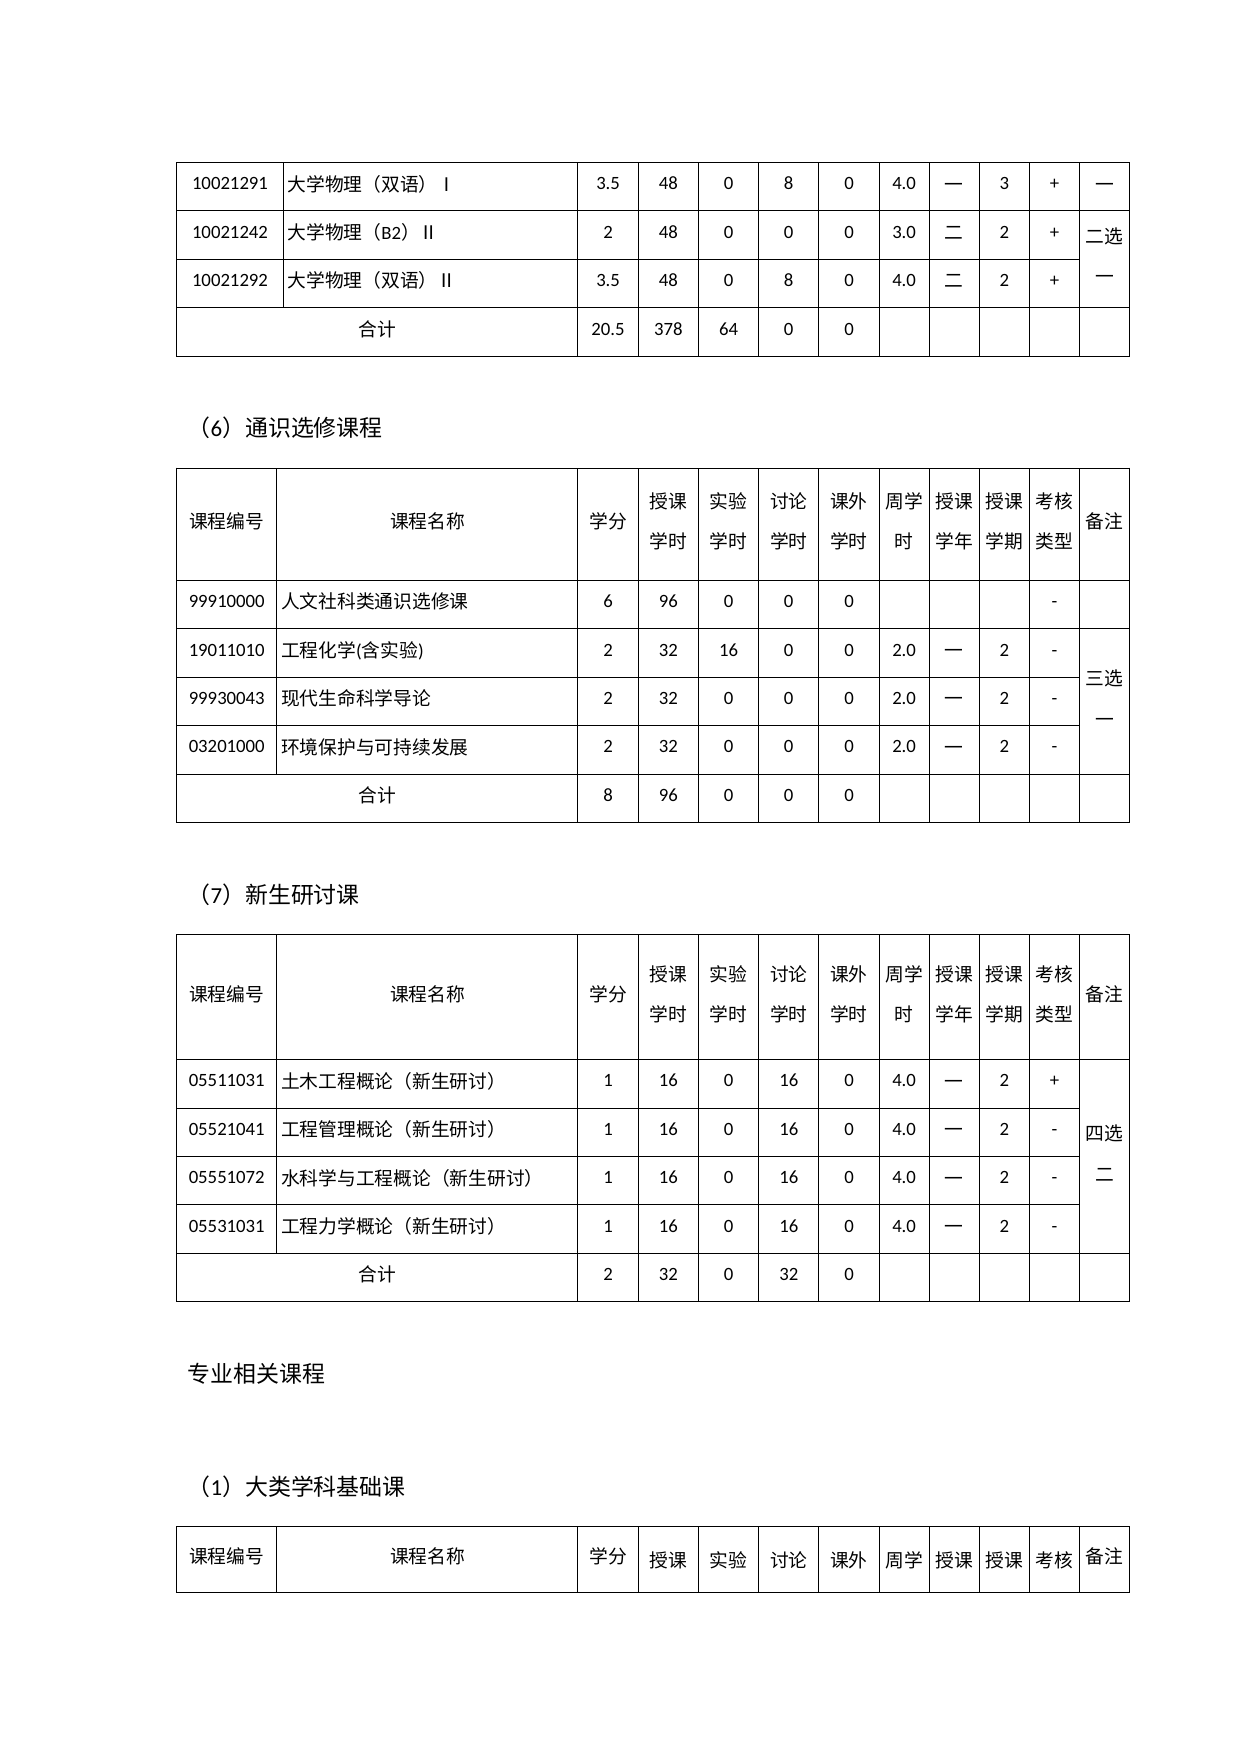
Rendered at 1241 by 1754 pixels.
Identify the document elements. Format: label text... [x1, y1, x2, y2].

table_cell 10021292 [177, 260, 283, 307]
table_cell + [1030, 1060, 1079, 1107]
table_cell 0 [699, 678, 758, 725]
table_cell 99910000 [177, 581, 276, 628]
table_cell 合计 [177, 308, 577, 356]
table_cell [930, 1254, 979, 1301]
table_cell 0 [759, 211, 818, 259]
table_header 授课学时 [639, 1527, 698, 1591]
table_cell [1080, 308, 1129, 356]
table_header 实验学时 [699, 469, 758, 580]
table_cell 2 [980, 1157, 1029, 1204]
text （6）通识选修课程 [187, 394, 1053, 459]
table_cell 0 [699, 775, 758, 822]
table_cell 32 [639, 1254, 698, 1301]
table_cell [880, 308, 929, 356]
table_cell 三选一 [1080, 629, 1129, 774]
table_cell 48 [639, 260, 698, 307]
table_cell 二选一 [1080, 211, 1129, 307]
table_header 授课学时 [639, 935, 698, 1059]
table_header 周学时 [880, 935, 929, 1059]
table_cell 二 [930, 260, 979, 307]
table_header 课外学时 [819, 935, 879, 1059]
table_cell 2.0 [880, 629, 929, 677]
table_cell 3.5 [578, 163, 638, 210]
table_cell 4.0 [880, 1060, 929, 1107]
table_cell 1 [578, 1060, 638, 1107]
table_header 学分 [578, 469, 638, 580]
table_cell 0 [819, 629, 879, 677]
table_header 授课学期 [980, 469, 1029, 580]
table_cell 工程力学概论（新生研讨） [277, 1205, 577, 1253]
table_cell 0 [819, 211, 879, 259]
table_cell 16 [759, 1109, 818, 1156]
table_cell 2 [980, 211, 1029, 259]
table_header 课程名称 [277, 935, 577, 1059]
table_header 课程编号 [177, 935, 276, 1059]
table_cell 0 [819, 308, 879, 356]
table_cell [1080, 581, 1129, 628]
table_cell 0 [819, 1205, 879, 1253]
table_cell [880, 1254, 929, 1301]
table_cell 环境保护与可持续发展 [277, 726, 577, 774]
table_header 周学时 [880, 469, 929, 580]
table_header 讨论学时 [759, 935, 818, 1059]
table_cell 大学物理（双语）Ⅰ [284, 163, 577, 210]
table_cell 10021242 [177, 211, 283, 259]
table_header 讨论学时 [759, 1527, 818, 1591]
table_cell 32 [759, 1254, 818, 1301]
table_cell 0 [819, 678, 879, 725]
table_cell 64 [699, 308, 758, 356]
table_cell 32 [639, 678, 698, 725]
table_cell 工程化学(含实验) [277, 629, 577, 677]
table_cell 土木工程概论（新生研讨） [277, 1060, 577, 1107]
table_cell 16 [759, 1205, 818, 1253]
table_cell 19011010 [177, 629, 276, 677]
table_header 备注 [1080, 935, 1129, 1059]
table_cell 10021291 [177, 163, 283, 210]
table_header 授课学时 [639, 469, 698, 580]
table_cell 05511031 [177, 1060, 276, 1107]
table_header 考核类型 [1030, 935, 1079, 1059]
table_cell 0 [699, 1157, 758, 1204]
table_cell 0 [819, 260, 879, 307]
table_cell - [1030, 581, 1079, 628]
table_cell 2 [980, 726, 1029, 774]
table_cell 合计 [177, 1254, 577, 1301]
table_header 学分 [578, 935, 638, 1059]
table_header 课外学时 [819, 1527, 879, 1591]
table_header 备注 [1080, 469, 1129, 580]
table_cell 99930043 [177, 678, 276, 725]
table_cell 2 [578, 678, 638, 725]
table_cell [1030, 308, 1079, 356]
table_cell 16 [639, 1205, 698, 1253]
table_header 考核类型 [1030, 1527, 1079, 1591]
table_cell 48 [639, 163, 698, 210]
table_cell [1030, 775, 1079, 822]
table_cell 一 [930, 1157, 979, 1204]
table_cell 8 [578, 775, 638, 822]
table_cell 1 [578, 1157, 638, 1204]
table_cell - [1030, 678, 1079, 725]
table_cell [930, 581, 979, 628]
table_cell 0 [699, 726, 758, 774]
table_cell [930, 308, 979, 356]
table_cell [980, 775, 1029, 822]
table_cell 8 [759, 260, 818, 307]
table_cell 0 [819, 726, 879, 774]
table_cell [930, 775, 979, 822]
table_cell 0 [759, 678, 818, 725]
table_header 周学时 [880, 1527, 929, 1591]
table_cell + [1030, 260, 1079, 307]
table_cell 0 [699, 1109, 758, 1156]
table_header 课程编号 [177, 1527, 276, 1591]
table_cell + [1030, 163, 1079, 210]
table_header 授课学年 [930, 1527, 979, 1591]
table_cell 32 [639, 629, 698, 677]
table_cell 4.0 [880, 163, 929, 210]
table_cell 378 [639, 308, 698, 356]
table_cell 03201000 [177, 726, 276, 774]
text （1）大类学科基础课 [187, 1453, 1053, 1518]
table_cell 一 [930, 163, 979, 210]
table_cell 工程管理概论（新生研讨） [277, 1109, 577, 1156]
table_cell 2 [980, 260, 1029, 307]
table_header 授课学期 [980, 1527, 1029, 1591]
text 专业相关课程 [187, 1340, 1053, 1405]
table_cell + [1030, 211, 1079, 259]
table_cell 16 [639, 1157, 698, 1204]
table_cell [880, 581, 929, 628]
table_cell 20.5 [578, 308, 638, 356]
table_header 考核类型 [1030, 469, 1079, 580]
table_cell 3 [980, 163, 1029, 210]
table_cell 0 [699, 260, 758, 307]
table_cell 4.0 [880, 1157, 929, 1204]
table_cell - [1030, 1109, 1079, 1156]
table_cell 人文社科类通识选修课 [277, 581, 577, 628]
table_cell 0 [699, 1060, 758, 1107]
table_cell 现代生命科学导论 [277, 678, 577, 725]
table_cell 0 [699, 211, 758, 259]
table_cell 16 [759, 1157, 818, 1204]
table_cell [980, 308, 1029, 356]
table_cell 0 [819, 1157, 879, 1204]
table_cell 2.0 [880, 726, 929, 774]
table_cell - [1030, 629, 1079, 677]
table_cell 0 [819, 775, 879, 822]
table_cell 一 [930, 1060, 979, 1107]
table_cell 0 [759, 581, 818, 628]
table_header 备注 [1080, 1527, 1129, 1591]
table_cell 3.5 [578, 260, 638, 307]
table_cell 0 [699, 581, 758, 628]
table_header 课程名称 [277, 469, 577, 580]
table_header 课程编号 [177, 469, 276, 580]
table_cell 96 [639, 775, 698, 822]
table_cell 16 [639, 1109, 698, 1156]
table_cell 2 [578, 629, 638, 677]
table_cell - [1030, 1157, 1079, 1204]
table_cell 二 [930, 211, 979, 259]
table_header 授课学期 [980, 935, 1029, 1059]
table_cell 3.0 [880, 211, 929, 259]
table_cell - [1030, 726, 1079, 774]
table_cell 大学物理（B2）Ⅱ [284, 211, 577, 259]
table_cell 0 [759, 726, 818, 774]
table_cell 96 [639, 581, 698, 628]
table_cell 16 [759, 1060, 818, 1107]
table_cell 2 [980, 678, 1029, 725]
table_cell 0 [759, 629, 818, 677]
table_cell 大学物理（双语）Ⅱ [284, 260, 577, 307]
table_cell 0 [819, 1109, 879, 1156]
table_header 学分 [578, 1527, 638, 1591]
table_header 授课学年 [930, 935, 979, 1059]
table_cell [980, 581, 1029, 628]
table_cell 4.0 [880, 260, 929, 307]
table_cell 6 [578, 581, 638, 628]
table_header 实验学时 [699, 935, 758, 1059]
table_cell 4.0 [880, 1205, 929, 1253]
table_cell 一 [930, 1109, 979, 1156]
table_cell 2 [578, 1254, 638, 1301]
table_cell 一 [930, 678, 979, 725]
table_cell 8 [759, 163, 818, 210]
table_cell - [1030, 1205, 1079, 1253]
table_cell 2 [980, 1205, 1029, 1253]
table_cell 2 [980, 1109, 1029, 1156]
table_cell 2 [980, 629, 1029, 677]
table_cell [1030, 1254, 1079, 1301]
table_cell [880, 775, 929, 822]
table_cell 0 [699, 163, 758, 210]
table_cell 一 [930, 629, 979, 677]
table_cell 2 [578, 726, 638, 774]
table_cell [1080, 775, 1129, 822]
table_cell 一 [930, 726, 979, 774]
table_cell 05531031 [177, 1205, 276, 1253]
table_cell 合计 [177, 775, 577, 822]
table_cell 32 [639, 726, 698, 774]
table_cell 16 [699, 629, 758, 677]
table_cell 2 [980, 1060, 1029, 1107]
table_cell [1080, 1254, 1129, 1301]
table_cell 2 [578, 211, 638, 259]
table_cell 0 [819, 1254, 879, 1301]
table_header 讨论学时 [759, 469, 818, 580]
table_cell 48 [639, 211, 698, 259]
table_cell [980, 1254, 1029, 1301]
table_header 课外学时 [819, 469, 879, 580]
table_cell 0 [819, 1060, 879, 1107]
table_cell 四选二 [1080, 1060, 1129, 1253]
table_cell 1 [578, 1109, 638, 1156]
table_cell 05551072 [177, 1157, 276, 1204]
table_cell 水科学与工程概论（新生研讨） [277, 1157, 577, 1204]
table_cell 05521041 [177, 1109, 276, 1156]
table_cell 1 [578, 1205, 638, 1253]
table_cell 0 [819, 581, 879, 628]
table_cell 0 [819, 163, 879, 210]
table_cell 0 [759, 775, 818, 822]
table_cell 一 [930, 1205, 979, 1253]
table_cell 4.0 [880, 1109, 929, 1156]
table_header 课程名称 [277, 1527, 577, 1591]
table_cell 0 [699, 1205, 758, 1253]
table_cell 二选一 [1080, 163, 1129, 210]
table_cell 0 [699, 1254, 758, 1301]
text （7）新生研讨课 [187, 861, 1053, 926]
table_cell 16 [639, 1060, 698, 1107]
table_header 实验学时 [699, 1527, 758, 1591]
table_cell 2.0 [880, 678, 929, 725]
table_header 授课学年 [930, 469, 979, 580]
table_cell 0 [759, 308, 818, 356]
